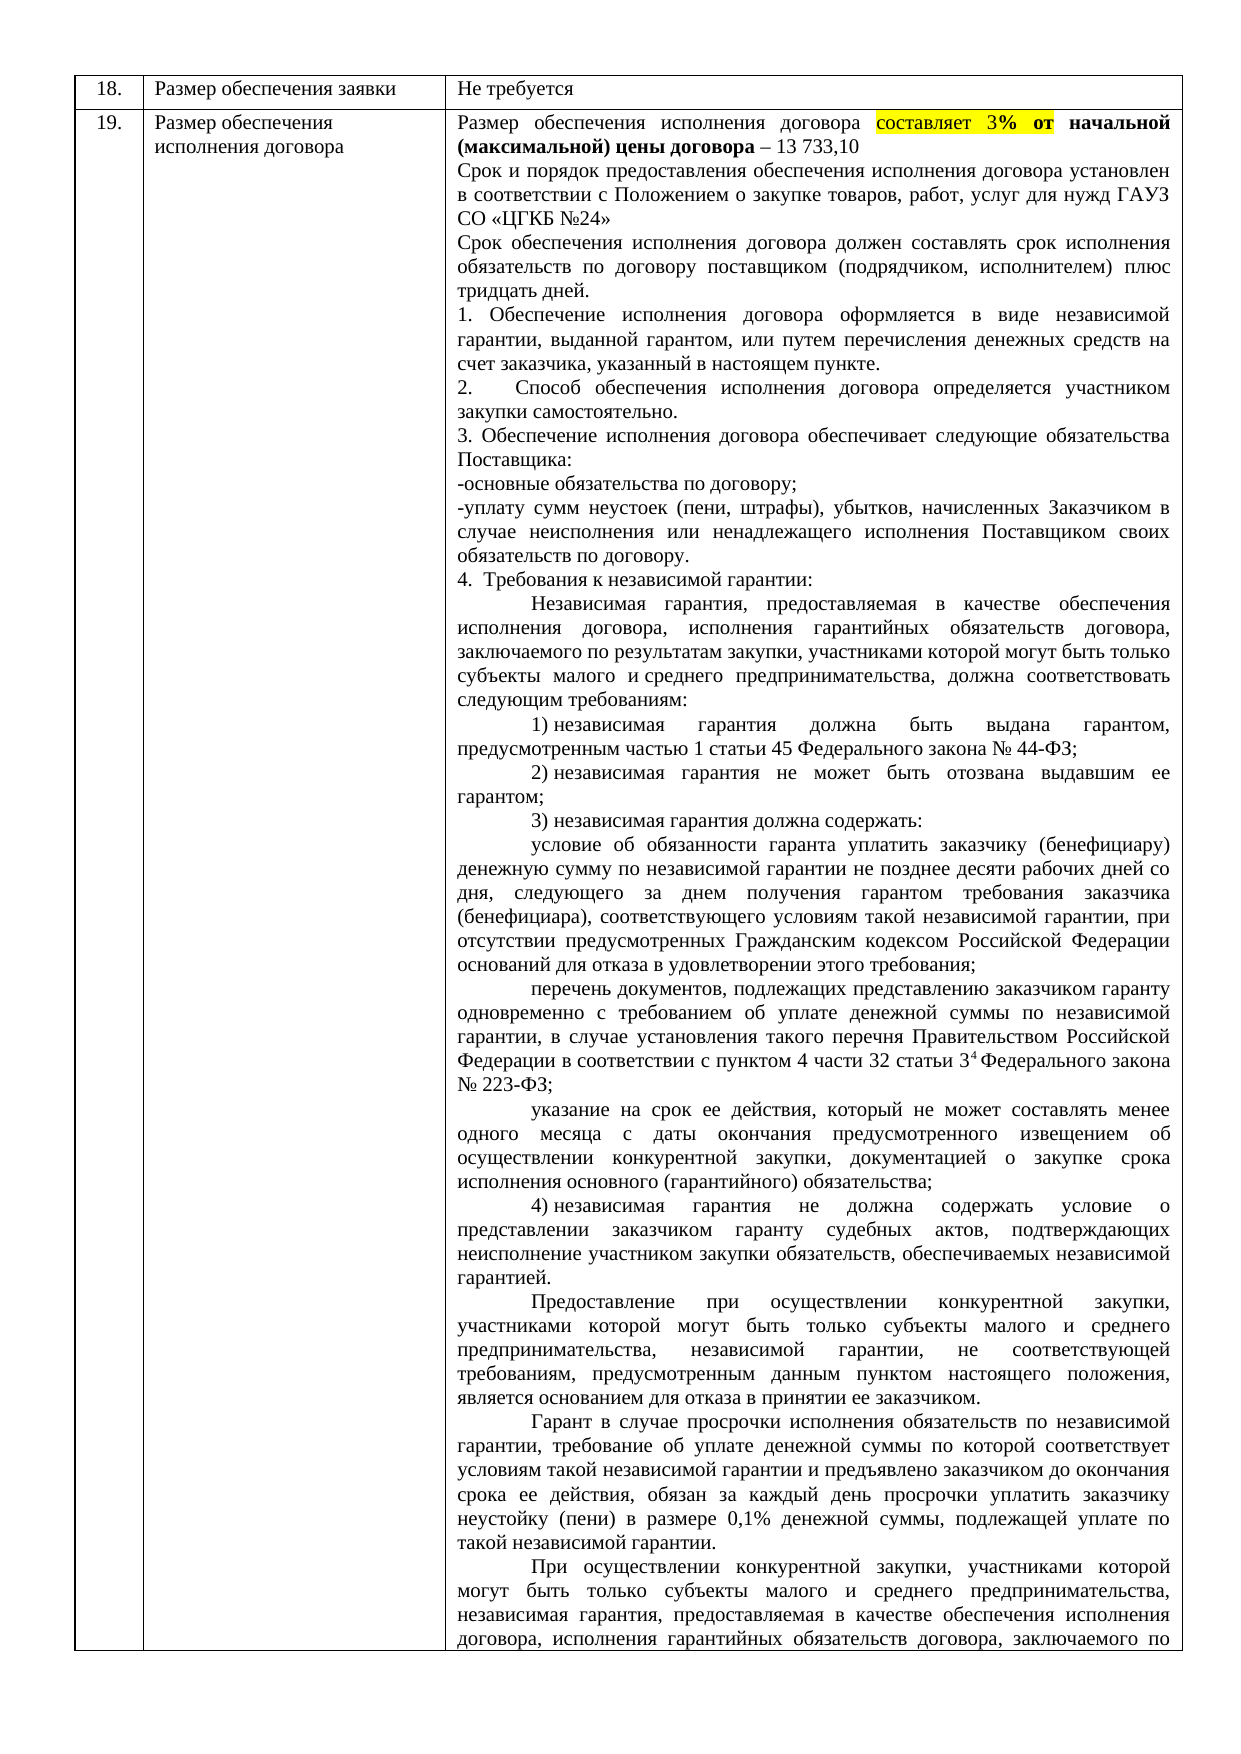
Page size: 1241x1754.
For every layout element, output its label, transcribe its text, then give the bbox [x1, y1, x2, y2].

table_cell Размер обеспечения заявки [144, 76, 445, 109]
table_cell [446, 110, 1182, 1650]
table_cell 19. [76, 110, 143, 1650]
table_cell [144, 110, 445, 1650]
table_cell 18. [76, 76, 143, 109]
table_cell Не требуется [446, 76, 1182, 109]
